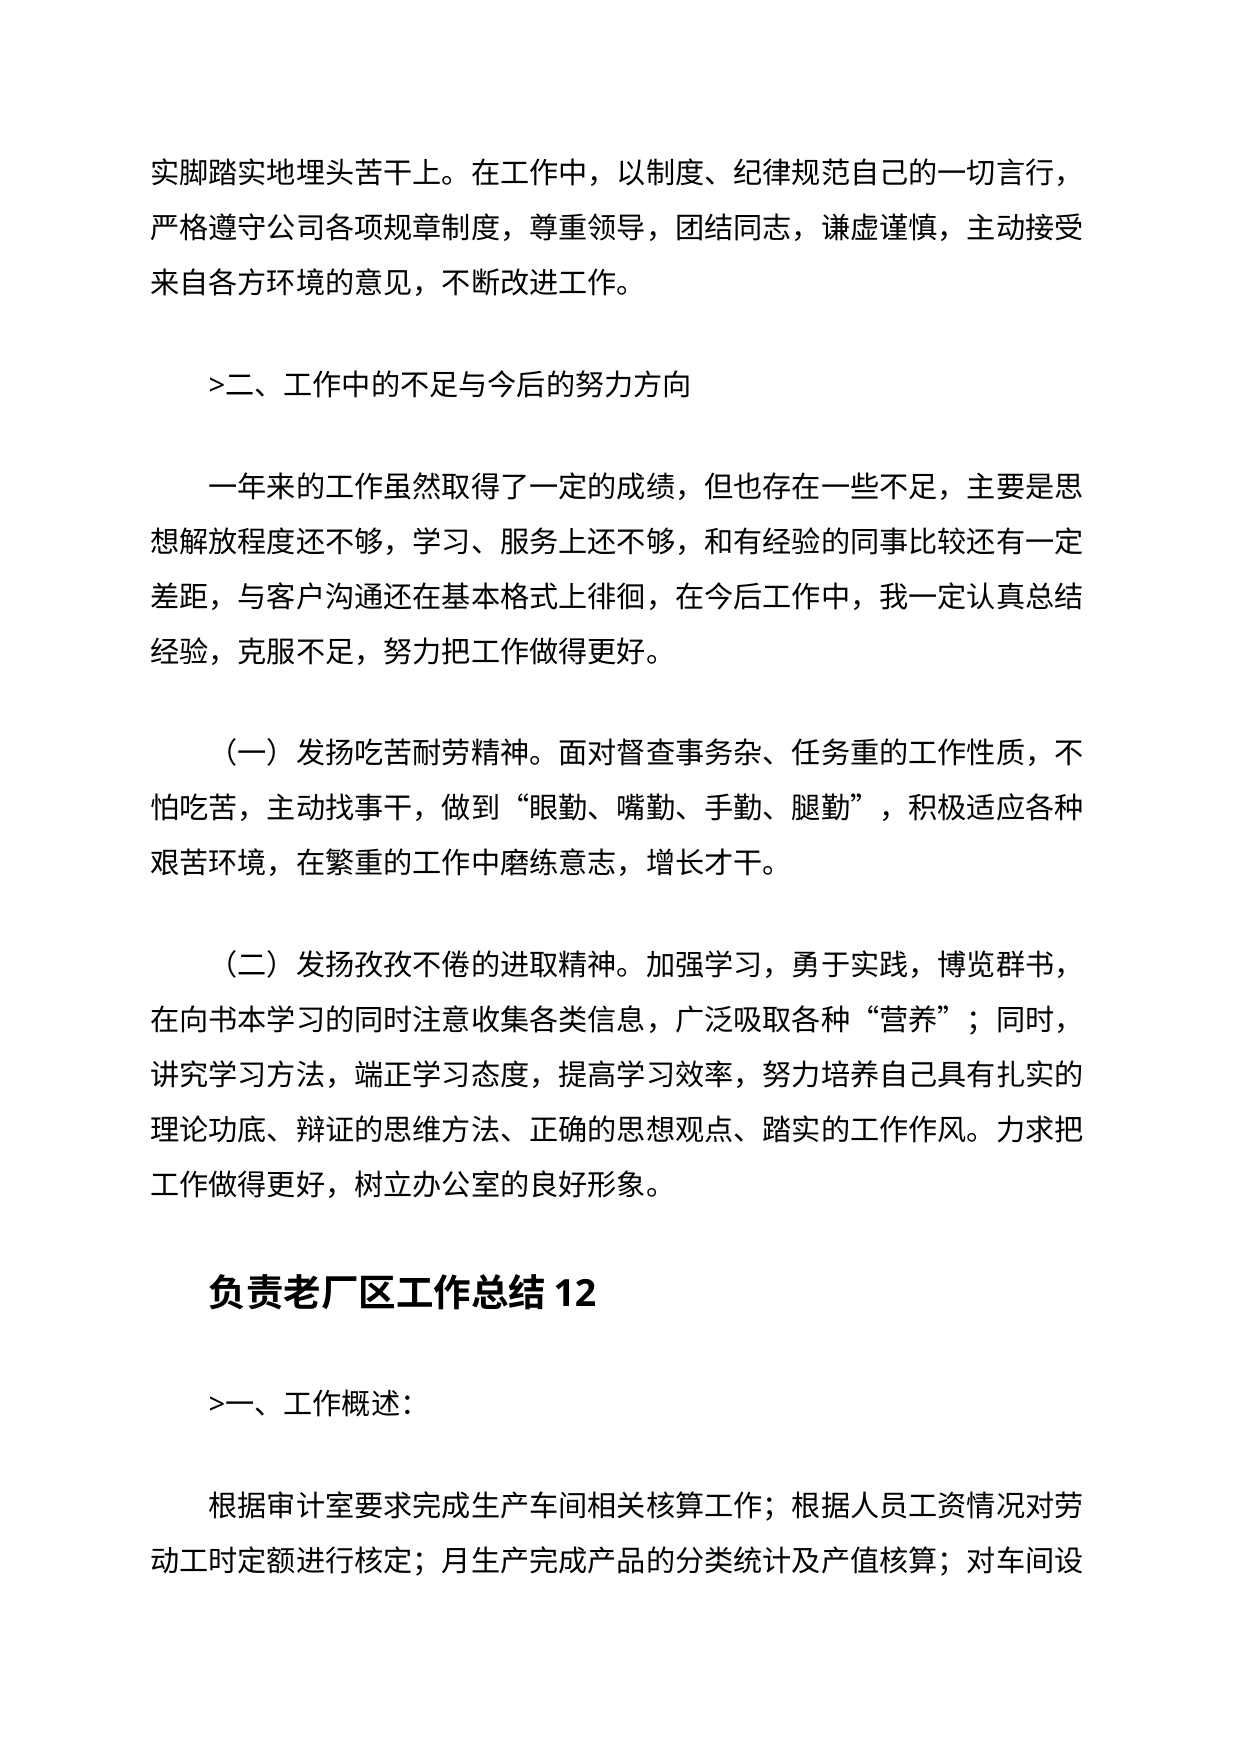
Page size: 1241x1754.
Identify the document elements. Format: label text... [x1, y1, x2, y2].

text 一年来的工作虽然取得了一定的成绩，但也存在一些不足，主要是思想解放程度还不够，学习、服务上还不够，和有经验的同事比较还有一定差距，与客户沟通还在基本格式上徘徊，在今后工作中，我一定认真总结经验，克服不足，努力把工作做得更好。 [150, 463, 1090, 671]
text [150, 150, 1090, 302]
text >二、工作中的不足与今后的努力方向 [150, 362, 1090, 404]
text 负责老厂区工作总结12 [150, 1263, 1090, 1317]
text （一）发扬吃苦耐劳精神。面对督查事务杂、任务重的工作性质，不怕吃苦，主动找事干，做到“眼勤、嘴勤、手勤、腿勤”，积极适应各种艰苦环境，在繁重的工作中磨练意志，增长才干。 [150, 730, 1090, 882]
text （二）发扬孜孜不倦的进取精神。加强学习，勇于实践，博览群书，在向书本学习的同时注意收集各类信息，广泛吸取各种“营养”；同时，讲究学习方法，端正学习态度，提高学习效率，努力培养自己具有扎实的理论功底、辩证的思维方法、正确的思想观点、踏实的工作作风。力求把工作做得更好，树立办公室的良好形象。 [150, 942, 1090, 1203]
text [150, 1482, 1090, 1580]
text >一、工作概述： [150, 1381, 1090, 1423]
